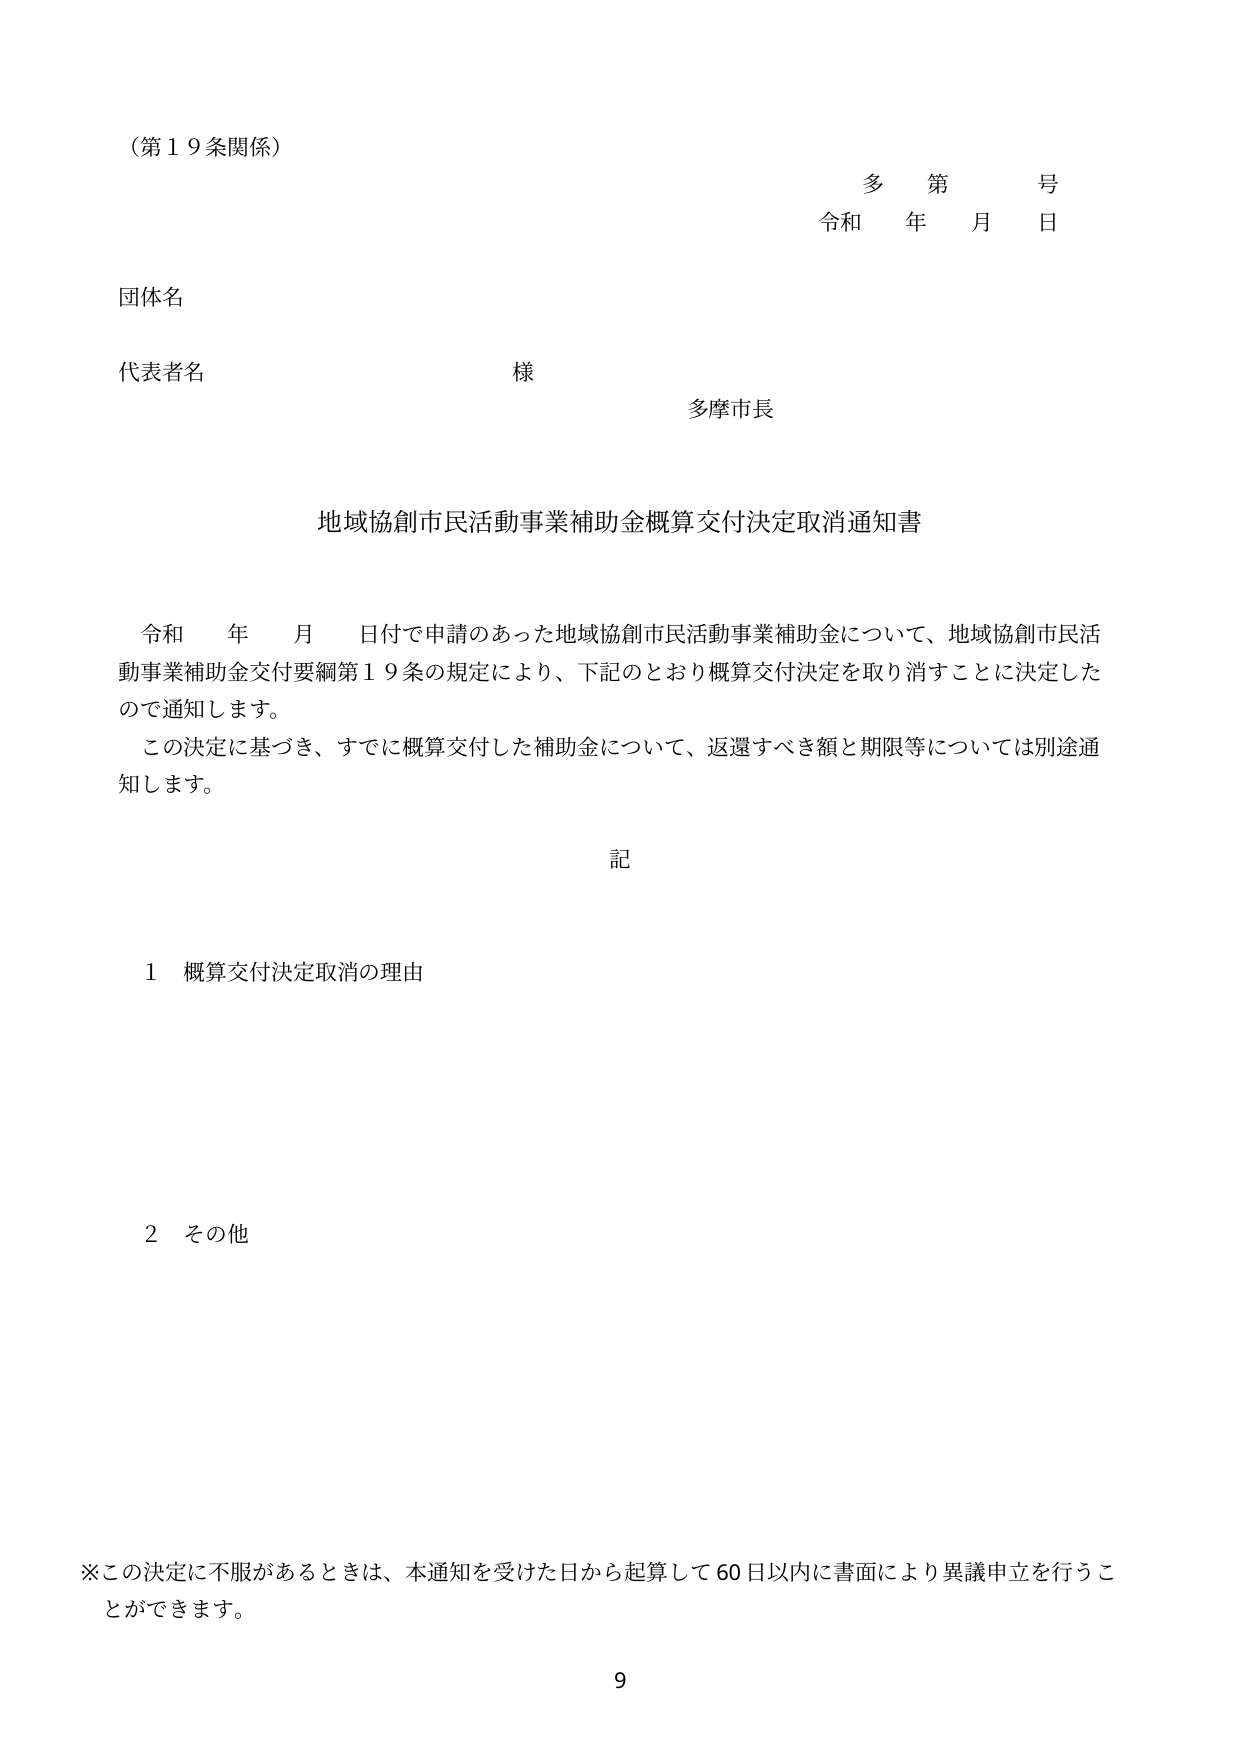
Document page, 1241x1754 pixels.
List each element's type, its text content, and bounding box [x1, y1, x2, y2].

text 令和 年 月 日 [118, 202, 1122, 239]
text （第１９条関係） [118, 127, 1122, 164]
subtitle 地域協創市民活動事業補助金概算交付決定取消通知書 [118, 502, 1122, 539]
text ※この決定に不服があるときは、本通知を受けた日から起算して60日以内に書面により異議申立を行うことができます。 [81, 1552, 1122, 1627]
text ２ その他 [118, 1214, 1122, 1252]
text 多摩市長 [118, 389, 1122, 427]
text 多 第 号 [118, 164, 1122, 202]
text 団体名 [118, 277, 1122, 314]
text 代表者名 様 [118, 352, 1122, 389]
text １ 概算交付決定取消の理由 [118, 952, 1122, 989]
text 令和 年 月 日付で申請のあった地域協創市民活動事業補助金について、地域協創市民活動事業補助金交付要綱第１９条の規定により、下記のとおり概算交付決定を取り消すことに決定したので通知します。 [118, 614, 1122, 727]
subtitle 記 [118, 839, 1122, 877]
text この決定に基づき、すでに概算交付した補助金について、返還すべき額と期限等については別途通知します。 [118, 727, 1122, 802]
